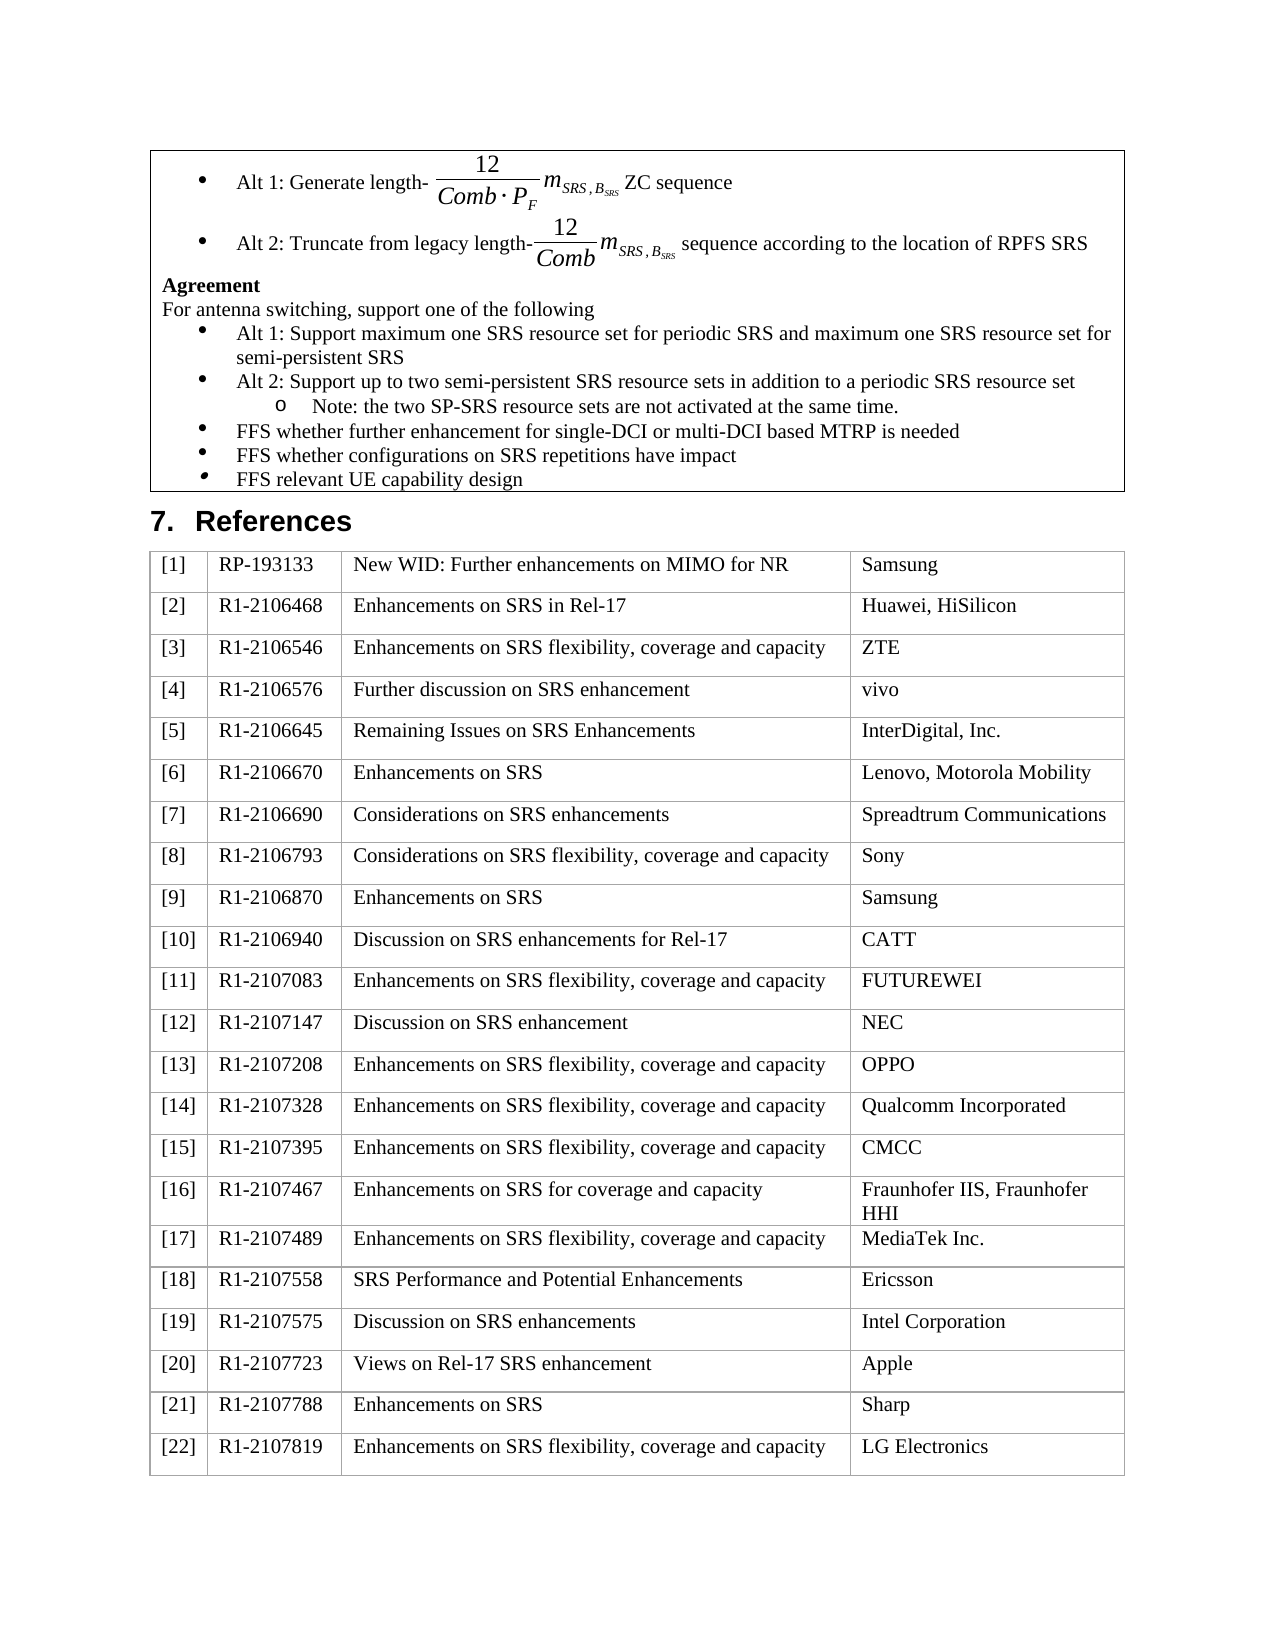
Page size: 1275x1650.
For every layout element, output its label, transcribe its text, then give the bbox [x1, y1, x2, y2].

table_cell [342, 1434, 850, 1475]
table_cell R1-2106690 [208, 802, 341, 842]
table_cell NEC [851, 1010, 1124, 1051]
table_cell Huawei, HiSilicon [851, 593, 1124, 634]
table_cell [11] [151, 968, 207, 1009]
table_cell R1-2106645 [208, 718, 341, 759]
table_cell InterDigital, Inc. [851, 718, 1124, 759]
table_cell R1-2106870 [208, 885, 341, 926]
table_cell [19] [151, 1309, 207, 1350]
table_cell R1-2107395 [208, 1135, 341, 1176]
table_cell [15] [151, 1135, 207, 1176]
table_cell Samsung [851, 885, 1124, 926]
table_cell R1-2106940 [208, 927, 341, 967]
table_cell Sony [851, 843, 1124, 884]
table_cell [9] [151, 885, 207, 926]
table_cell [10] [151, 927, 207, 967]
table_cell Spreadtrum Communications [851, 802, 1124, 842]
table_header RP-193133 [208, 552, 341, 592]
table_cell Discussion on SRS enhancements [342, 1309, 850, 1350]
table_cell [17] [151, 1226, 207, 1266]
table_cell R1-2106576 [208, 677, 341, 717]
table_cell ZTE [851, 635, 1124, 676]
table_cell R1-2107489 [208, 1226, 341, 1266]
table_cell SRS Performance and Potential Enhancements [342, 1268, 850, 1308]
table_cell Apple [851, 1351, 1124, 1391]
table_cell R1-2107819 [208, 1434, 341, 1475]
table_cell [20] [151, 1351, 207, 1391]
table_cell Considerations on SRS flexibility, coverage and capacity [342, 843, 850, 884]
table_cell Enhancements on SRS for coverage and capacity [342, 1177, 850, 1225]
table_cell CATT [851, 927, 1124, 967]
subtitle References [150, 504, 1125, 538]
table_header [1] [151, 552, 207, 592]
table_cell Enhancements on SRS flexibility, coverage and capacity [342, 1093, 850, 1134]
table_cell Enhancements on SRS flexibility, coverage and capacity [342, 635, 850, 676]
table_cell [14] [151, 1093, 207, 1134]
table_cell Lenovo, Motorola Mobility [851, 760, 1124, 801]
table_cell Qualcomm Incorporated [851, 1093, 1124, 1134]
table_cell Enhancements on SRS flexibility, coverage and capacity [342, 968, 850, 1009]
table_cell R1-2107467 [208, 1177, 341, 1225]
table_cell vivo [851, 677, 1124, 717]
table_cell Enhancements on SRS flexibility, coverage and capacity [342, 1226, 850, 1266]
table_cell [16] [151, 1177, 207, 1225]
table_cell Fraunhofer IIS, Fraunhofer HHI [851, 1177, 1124, 1225]
table_cell FUTUREWEI [851, 968, 1124, 1009]
table_cell [12] [151, 1010, 207, 1051]
table_cell Enhancements on SRS [342, 760, 850, 801]
table_cell Remaining Issues on SRS Enhancements [342, 718, 850, 759]
table_header New WID: Further enhancements on MIMO for NR [342, 552, 850, 592]
table_cell Enhancements on SRS flexibility, coverage and capacity [342, 1052, 850, 1092]
table_cell Views on Rel-17 SRS enhancement [342, 1351, 850, 1391]
table_cell [8] [151, 843, 207, 884]
table_cell [6] [151, 760, 207, 801]
table_cell Intel Corporation [851, 1309, 1124, 1350]
table_cell R1-2107328 [208, 1093, 341, 1134]
table_cell [7] [151, 802, 207, 842]
table_cell [18] [151, 1268, 207, 1308]
table_cell Discussion on SRS enhancements for Rel-17 [342, 927, 850, 967]
table_cell Enhancements on SRS [342, 1393, 850, 1433]
table_cell R1-2106468 [208, 593, 341, 634]
table_cell R1-2106546 [208, 635, 341, 676]
table_cell [22] [151, 1434, 207, 1475]
table_cell Enhancements on SRS [342, 885, 850, 926]
table_cell Ericsson [851, 1268, 1124, 1308]
table_cell R1-2107558 [208, 1268, 341, 1308]
table_cell [3] [151, 635, 207, 676]
table_cell [21] [151, 1393, 207, 1433]
table_cell Enhancements on SRS in Rel-17 [342, 593, 850, 634]
table_cell CMCC [851, 1135, 1124, 1176]
table_cell R1-2106670 [208, 760, 341, 801]
table_cell [13] [151, 1052, 207, 1092]
table_cell Further discussion on SRS enhancement [342, 677, 850, 717]
table_cell [4] [151, 677, 207, 717]
table_cell R1-2107147 [208, 1010, 341, 1051]
table_header Samsung [851, 552, 1124, 592]
table_cell [2] [151, 593, 207, 634]
table_cell Sharp [851, 1393, 1124, 1433]
table_cell Considerations on SRS enhancements [342, 802, 850, 842]
table_cell R1-2106793 [208, 843, 341, 884]
table_cell R1-2107575 [208, 1309, 341, 1350]
table_cell Discussion on SRS enhancement [342, 1010, 850, 1051]
table_cell LG Electronics [851, 1434, 1124, 1475]
table_cell R1-2107723 [208, 1351, 341, 1391]
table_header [151, 151, 1124, 491]
table_cell R1-2107083 [208, 968, 341, 1009]
table_cell OPPO [851, 1052, 1124, 1092]
table_cell MediaTek Inc. [851, 1226, 1124, 1266]
table_cell Enhancements on SRS flexibility, coverage and capacity [342, 1135, 850, 1176]
table_cell [5] [151, 718, 207, 759]
table_cell R1-2107208 [208, 1052, 341, 1092]
table_cell R1-2107788 [208, 1393, 341, 1433]
